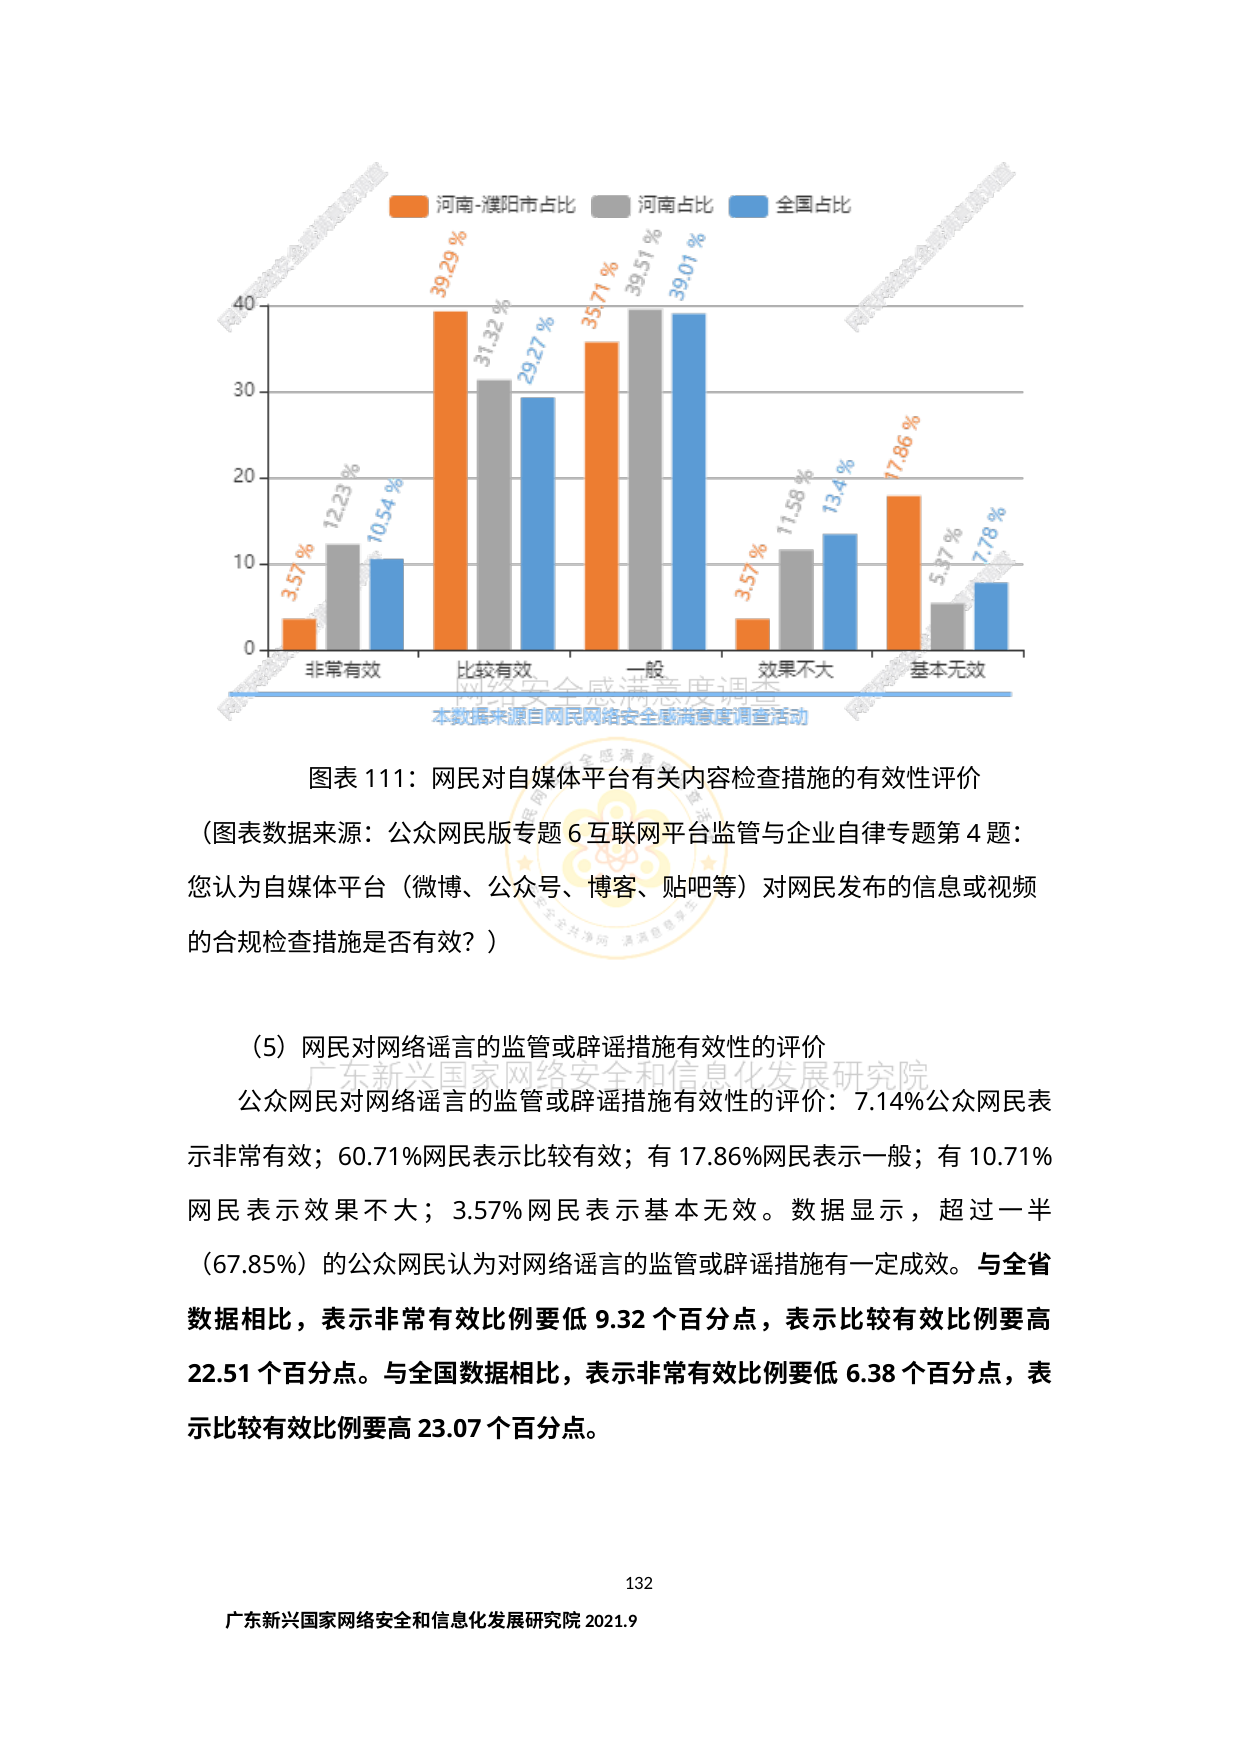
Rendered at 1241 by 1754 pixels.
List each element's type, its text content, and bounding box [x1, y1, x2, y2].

text （5）网民对网络谣言的监管或辟谣措施有效性的评价 [187, 1027, 1053, 1064]
text （图表数据来源：公众网民版专题6互联网平台监管与企业自律专题第4题：您认为自媒体平台（微博、公众号、博客、贴吧等）对网民发布的信息或视频的合规检查措施是否有效？） [187, 813, 1053, 958]
picture [202, 150, 1039, 744]
text 图表111：网民对自媒体平台有关内容检查措施的有效性评价 [187, 759, 1053, 795]
text 公众网民对网络谣言的监管或辟谣措施有效性的评价：7.14%公众网民表示非常有效；60.71%网民表示比较有效；有17.86%网民表示一般；有10.71%网民表示效果不大；3.57%网民表示基本无效。数据显示，超过一半（67.85%）的公众网民认为对网络谣言的监管或辟谣措施有一定成效。与全省数据相比，表示非常有效比例要低9.32个百分点，表示比较有效比例要高22.51个百分点。与全国数据相比，表示非常有效比例要低6.38个百分点，表示比较有效比例要高23.07个百分点。 [187, 1082, 1053, 1444]
